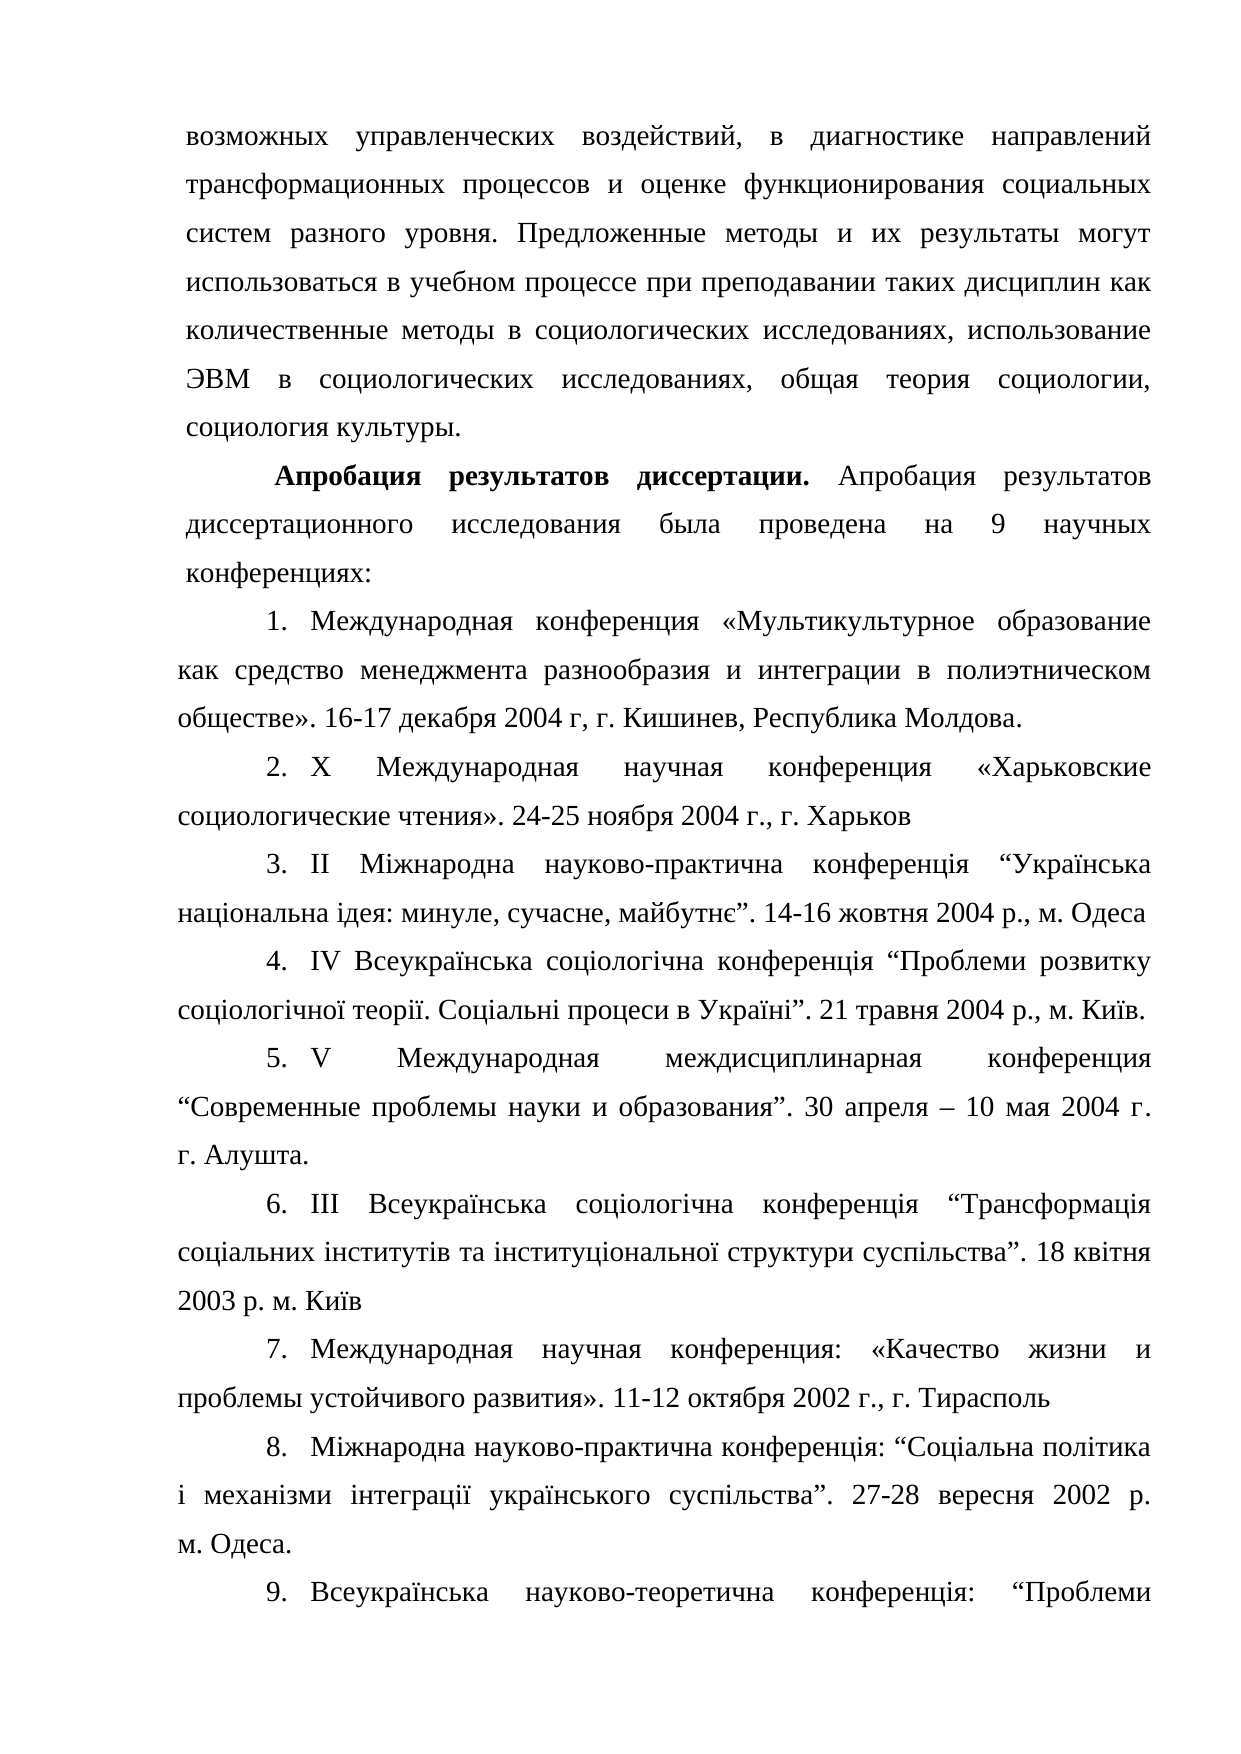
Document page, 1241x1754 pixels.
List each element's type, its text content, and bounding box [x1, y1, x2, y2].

list IV Всеукраїнська соціологічна конференція “Проблеми розвитку соціологічної теорії. Соціальні процеси в Україні”. 21 травня 2004 р., м. Київ. [177, 943, 1152, 1025]
list Международная конференция «Мультикультурное образование как средство менеджмента разнообразия и интеграции в полиэтническом обществе». 16-17 декабря 2004 г, г. Кишинев, Республика Молдова. [177, 603, 1152, 734]
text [186, 118, 1152, 443]
list V Международная междисциплинарная конференция “Современные проблемы науки и образования”. 30 апреля – 10 мая 2004 г. г. Алушта. [177, 1040, 1152, 1171]
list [177, 1574, 1152, 1608]
list ІІІ Всеукраїнська соціологічна конференція “Трансформація соціальних інститутів та інституціональної структури суспільства”. 18 квітня 2003 р. м. Київ [177, 1186, 1152, 1317]
text Апробация результатов диссертации. Апробация результатов диссертационного исследования была проведена на 9 научных конференциях: [186, 458, 1152, 588]
list Міжнародна науково-практична конференція: “Соціальна політика і механізми інтеграції українського суспільства”. 27-28 вересня 2002 р. м. Одеса. [177, 1429, 1152, 1559]
list Международная научная конференция: «Качество жизни и проблемы устойчивого развития». 11-12 октября 2002 г., г. Тирасполь [177, 1332, 1152, 1414]
list Х Международная научная конференция «Харьковские социологические чтения». 24-25 ноября 2004 г., г. Харьков [177, 749, 1152, 831]
list ІІ Міжнародна науково-практична конференція “Українська національна ідея: минуле, сучасне, майбутнє”. 14-16 жовтня 2004 р., м. Одеса [177, 846, 1152, 928]
